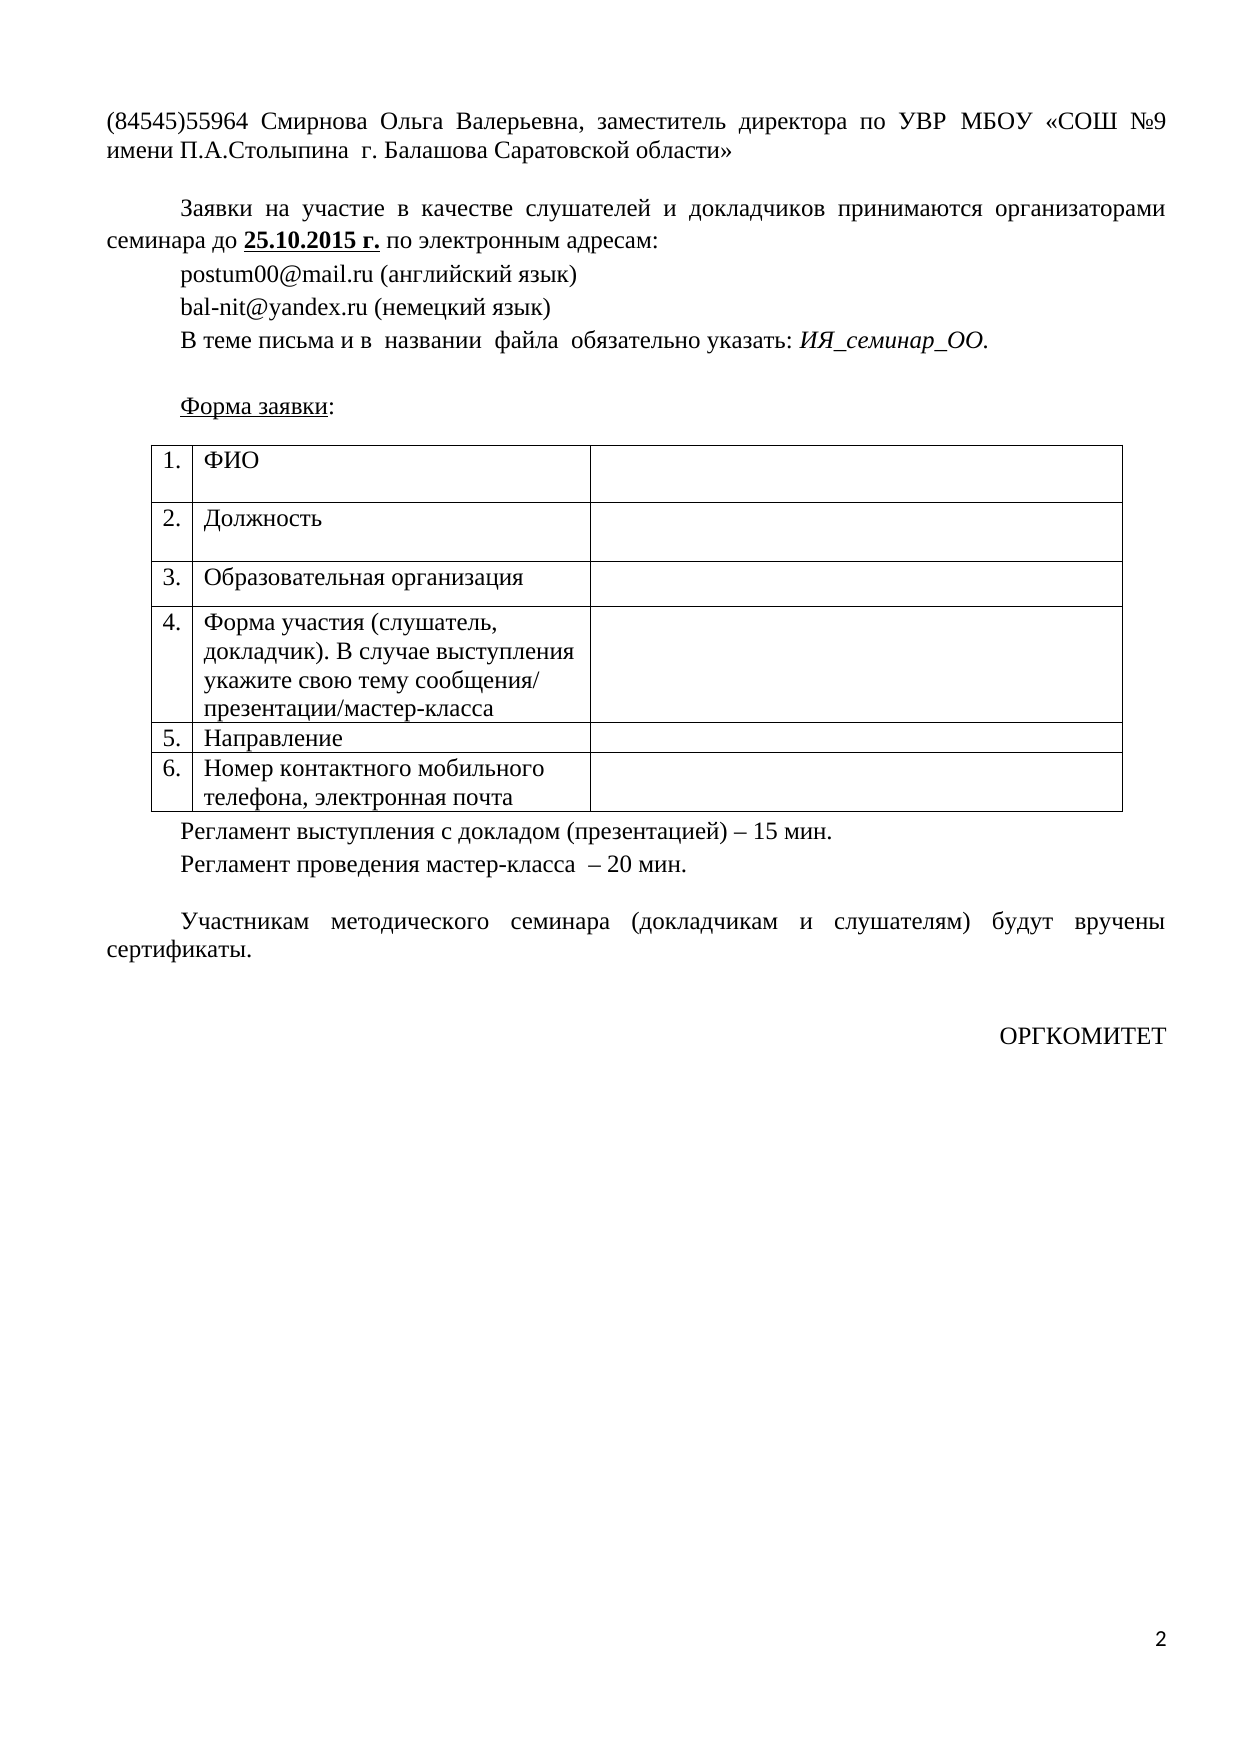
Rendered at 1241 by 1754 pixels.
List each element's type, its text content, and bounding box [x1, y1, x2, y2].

text Регламент выступления с докладом (презентацией) – 15 мин. [106, 457, 1167, 844]
table_cell Образовательная организация [193, 562, 590, 606]
table_cell [591, 562, 1122, 606]
table_header [591, 446, 1122, 502]
table_cell 3. [152, 562, 192, 606]
text ОРГКОМИТЕТ [106, 1021, 1167, 1049]
text Регламент проведения мастер-класса – 20 мин. [106, 849, 1167, 878]
table_cell 5. [152, 723, 192, 752]
text (84545)55964 Смирнова Ольга Валерьевна, заместитель директора по УВР МБОУ «СОШ №9 имени П.А.Столыпина г. Балашова Саратовской области» [106, 106, 1167, 164]
text В теме письма и в названии файла обязательно указать: ИЯ_семинар_ОО. [106, 325, 1167, 353]
table_cell 2. [152, 503, 192, 561]
table_cell [591, 753, 1122, 811]
table_cell [591, 503, 1122, 561]
table_cell [591, 607, 1122, 722]
table_cell Должность [193, 503, 590, 561]
table_cell 6. [152, 753, 192, 811]
table_header ФИО [193, 446, 590, 502]
text Форма заявки: [106, 391, 1167, 419]
table_header 1. [152, 446, 192, 502]
text Участникам методического семинара (докладчикам и слушателям) будут вручены сертификаты. [106, 906, 1167, 963]
table_cell 4. [152, 607, 192, 722]
table_cell Направление [193, 723, 590, 752]
text Заявки на участие в качестве слушателей и докладчиков принимаются организаторами семинара до 25.10.2015 г. по электронным адресам: [106, 193, 1167, 254]
table_cell Номер контактного мобильного телефона, электронная почта [193, 753, 590, 811]
text bal-nit@yandex.ru (немецкий язык) [106, 292, 1167, 320]
table_cell [591, 723, 1122, 752]
table_cell Форма участия (слушатель, докладчик). В случае выступления укажите свою тему сообщения/ презентации/мастер-класса [193, 607, 590, 722]
text postum00@mail.ru (английский язык) [106, 259, 1167, 287]
